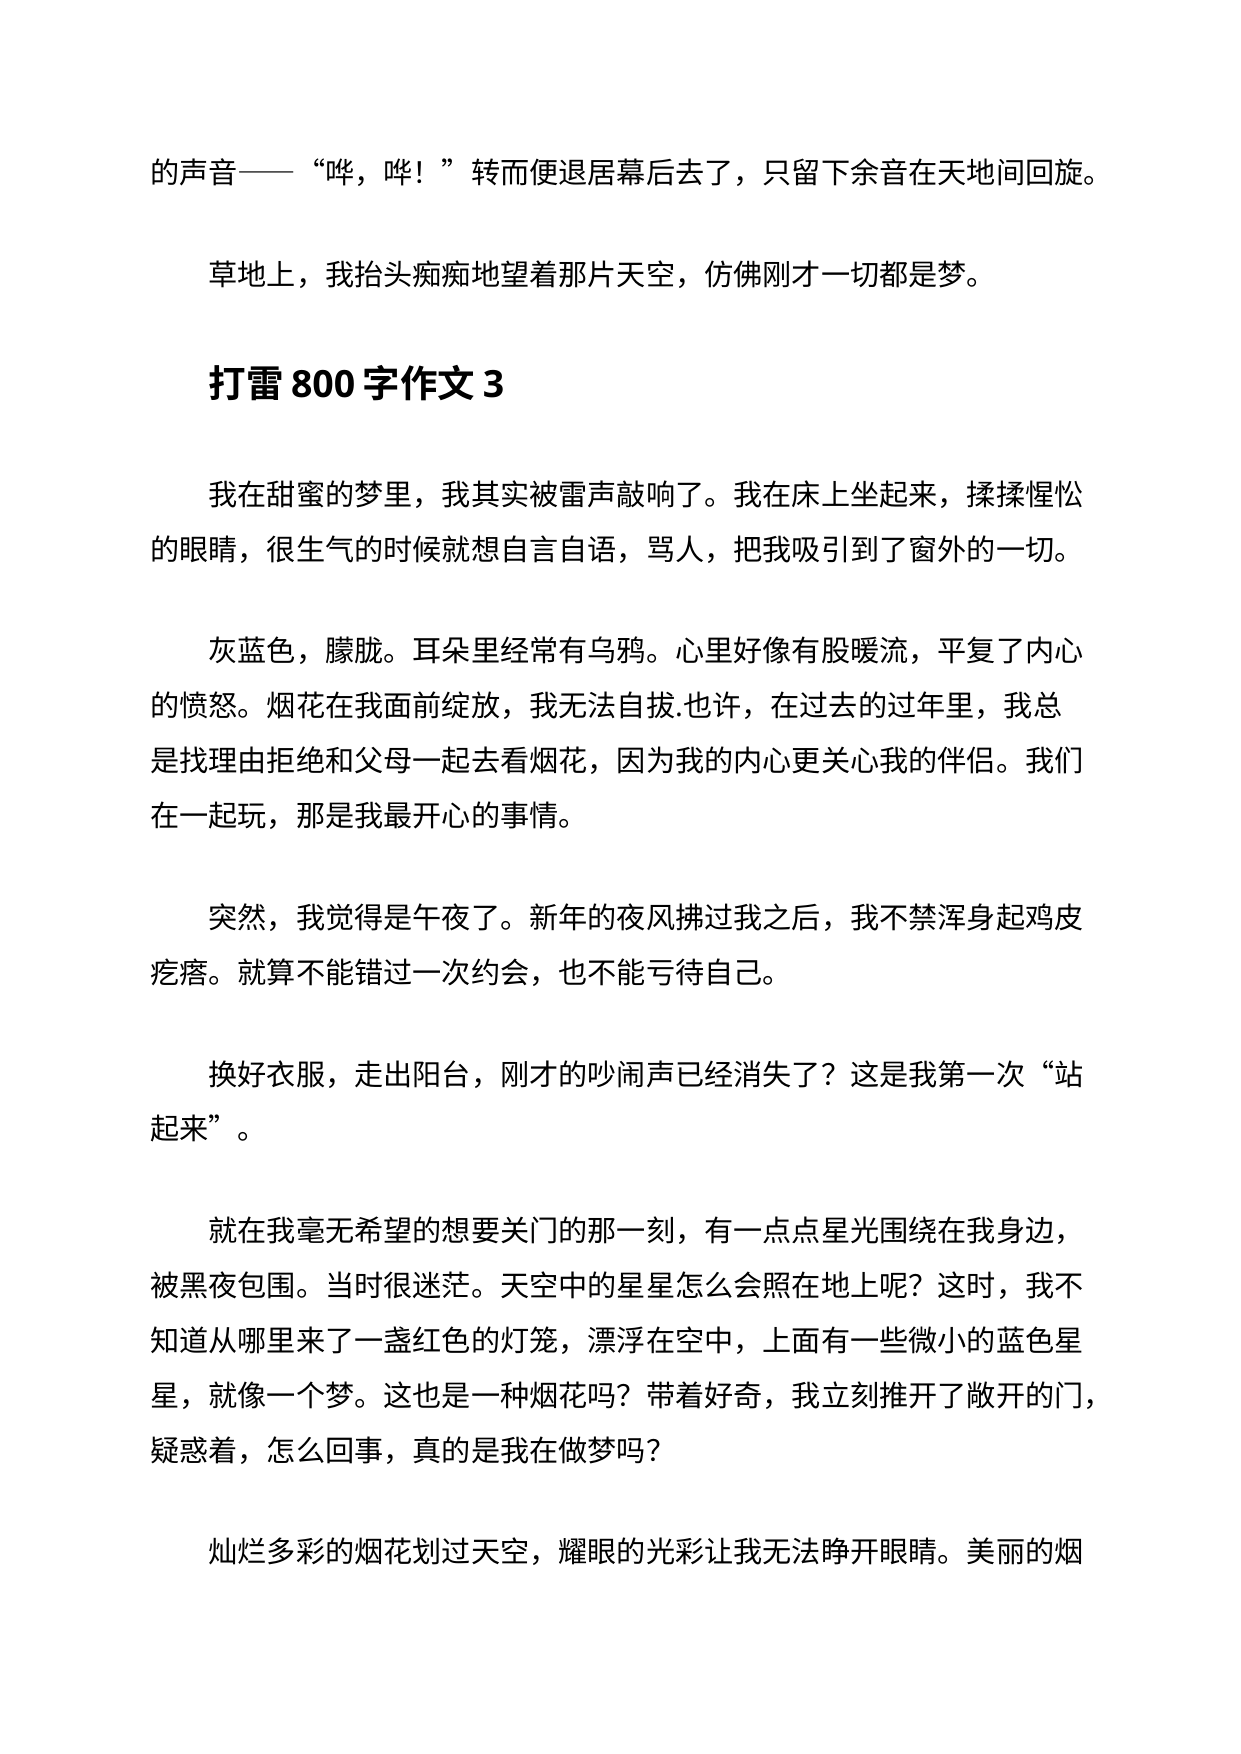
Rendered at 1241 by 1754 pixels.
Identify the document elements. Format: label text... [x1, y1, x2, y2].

text 打雷800字作文3 [150, 353, 1090, 408]
text 突然，我觉得是午夜了。新年的夜风拂过我之后，我不禁浑身起鸡皮疙瘩。就算不能错过一次约会，也不能亏待自己。 [150, 894, 1090, 992]
text 我在甜蜜的梦里，我其实被雷声敲响了。我在床上坐起来，揉揉惺忪的眼睛，很生气的时候就想自言自语，骂人，把我吸引到了窗外的一切。 [150, 471, 1090, 568]
text 换好衣服，走出阳台，刚才的吵闹声已经消失了？这是我第一次“站起来”。 [150, 1051, 1090, 1148]
text 就在我毫无希望的想要关门的那一刻，有一点点星光围绕在我身边，被黑夜包围。当时很迷茫。天空中的星星怎么会照在地上呢？这时，我不知道从哪里来了一盏红色的灯笼，漂浮在空中，上面有一些微小的蓝色星星，就像一个梦。这也是一种烟花吗？带着好奇，我立刻推开了敞开的门，疑惑着，怎么回事，真的是我在做梦吗？ [150, 1208, 1090, 1469]
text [150, 1529, 1090, 1571]
text 草地上，我抬头痴痴地望着那片天空，仿佛刚才一切都是梦。 [150, 252, 1090, 294]
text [150, 150, 1090, 192]
text 灰蓝色，朦胧。耳朵里经常有乌鸦。心里好像有股暖流，平复了内心的愤怒。烟花在我面前绽放，我无法自拔.也许，在过去的过年里，我总是找理由拒绝和父母一起去看烟花，因为我的内心更关心我的伴侣。我们在一起玩，那是我最开心的事情。 [150, 628, 1090, 835]
